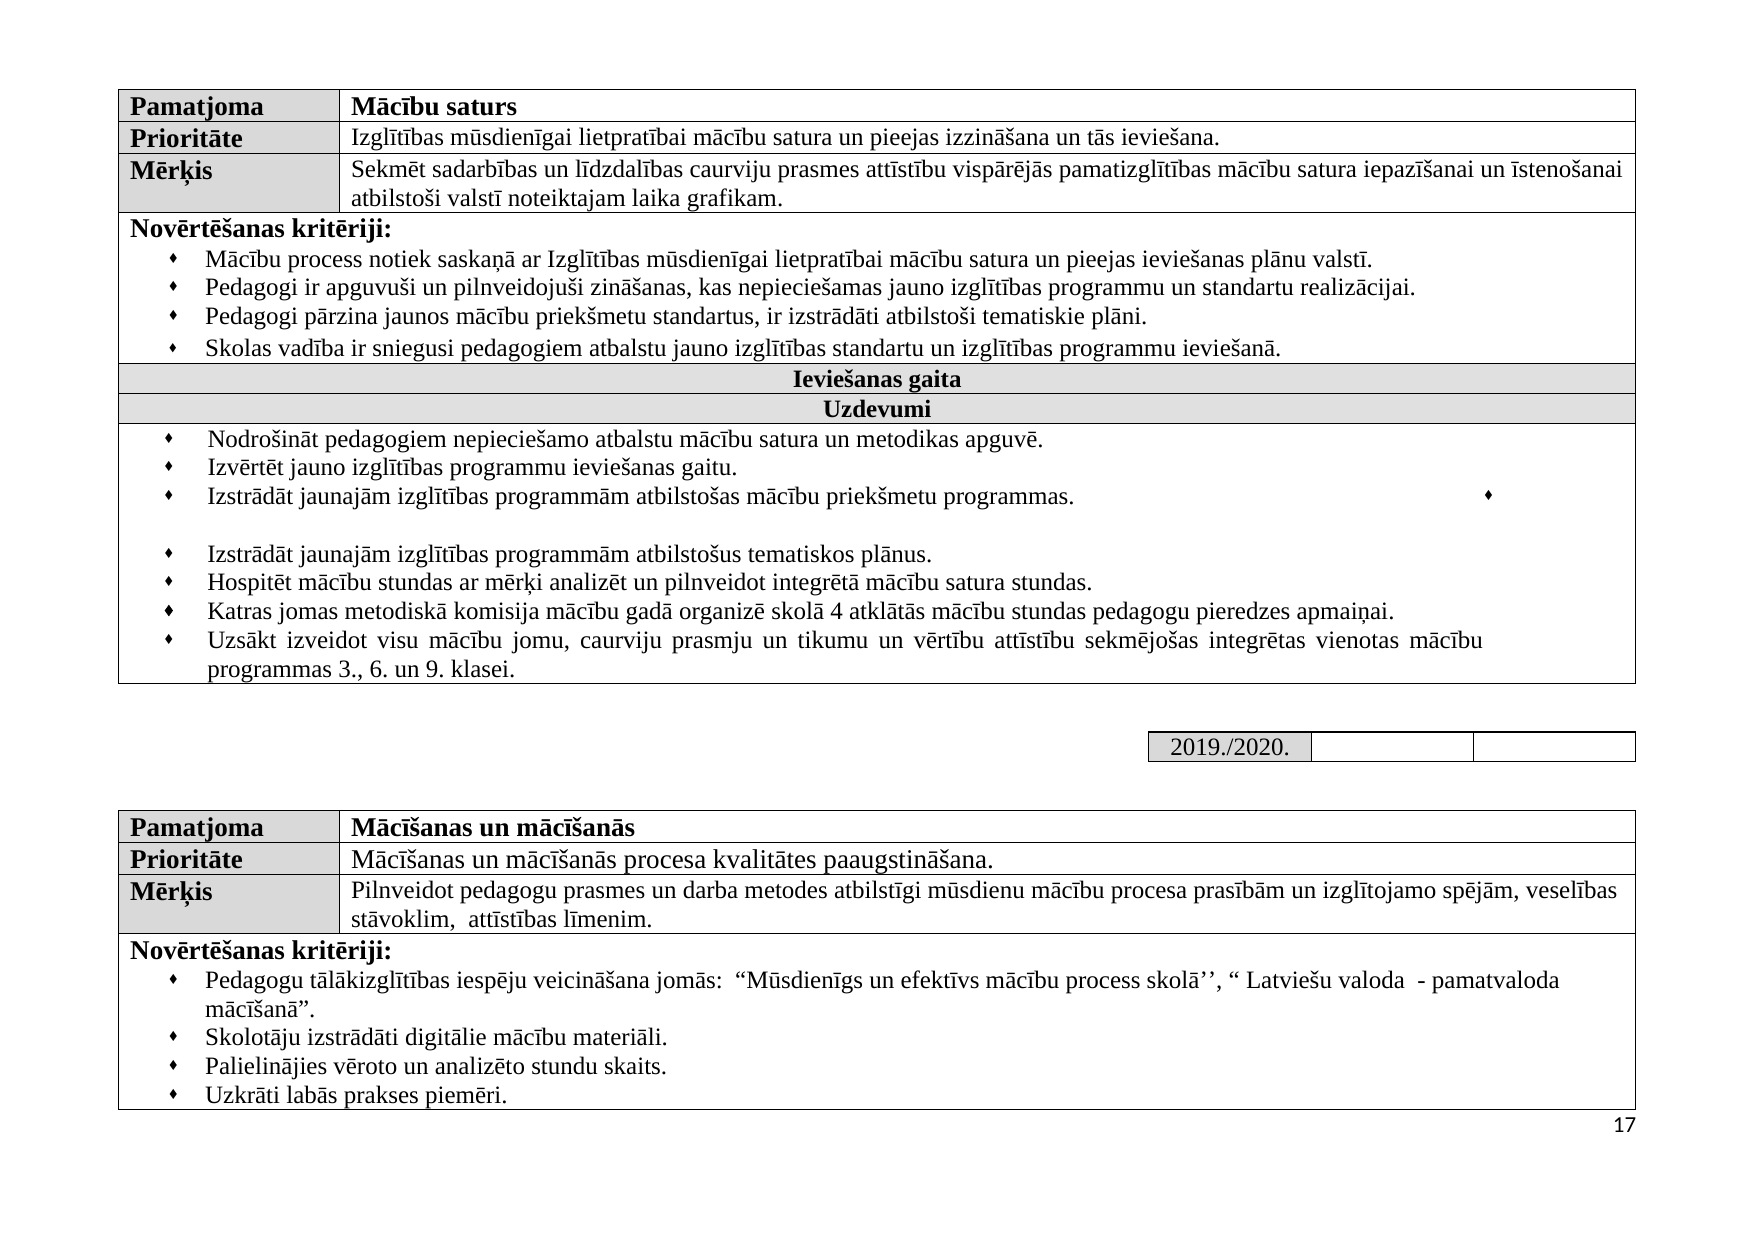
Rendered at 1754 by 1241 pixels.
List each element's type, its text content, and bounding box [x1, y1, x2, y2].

table_cell Mērķis [119, 875, 339, 933]
table_cell Pilnveidot pedagogu prasmes un darba metodes atbilstīgi mūsdienu mācību procesa prasībām un izglītojamo spējām, veselības stāvoklim, attīstības līmenim. [340, 875, 1635, 933]
table_header Pamatjoma [119, 90, 339, 121]
table_cell Novērtēšanas kritēriji: Mācību process notiek saskaņā ar Izglītības mūsdienīgai lietpratībai mācību satura un pieejas ieviešanas plānu valstī. Pedagogi ir apguvuši un pilnveidojuši zināšanas, kas nepieciešamas jauno izglītības programmu un standartu realizācijai. Pedagogi pārzina jaunos mācību priekšmetu standartus, ir izstrādāti atbilstoši tematiskie plāni. Skolas vadība ir sniegusi pedagogiem atbalstu jauno izglītības standartu un izglītības programmu ieviešanā. [119, 213, 1635, 363]
table_cell Ieviešanas gaita [119, 364, 1635, 393]
table_cell Uzdevumi [119, 394, 1635, 423]
table_cell Mērķis [119, 154, 339, 212]
table_header [1474, 733, 1635, 761]
table_cell Izglītības mūsdienīgai lietpratībai mācību satura un pieejas izzināšana un tās ieviešana. [340, 122, 1635, 153]
table_header Pamatjoma [119, 811, 339, 842]
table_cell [119, 934, 1635, 1109]
table_cell Mācīšanas un mācīšanās procesa kvalitātes paaugstināšana. [340, 843, 1635, 874]
table_cell Sekmēt sadarbības un līdzdalības caurviju prasmes attīstību vispārējās pamatizglītības mācību satura iepazīšanai un īstenošanai atbilstoši valstī noteiktajam laika grafikam. [340, 154, 1635, 212]
table_cell [119, 424, 1635, 683]
table_header 2019./2020. [1149, 733, 1311, 761]
table_header Mācību saturs [340, 90, 1635, 121]
table_header Mācīšanas un mācīšanās [340, 811, 1635, 842]
table_cell Prioritāte [119, 843, 339, 874]
table_cell Prioritāte [119, 122, 339, 153]
table_header [1312, 733, 1473, 761]
